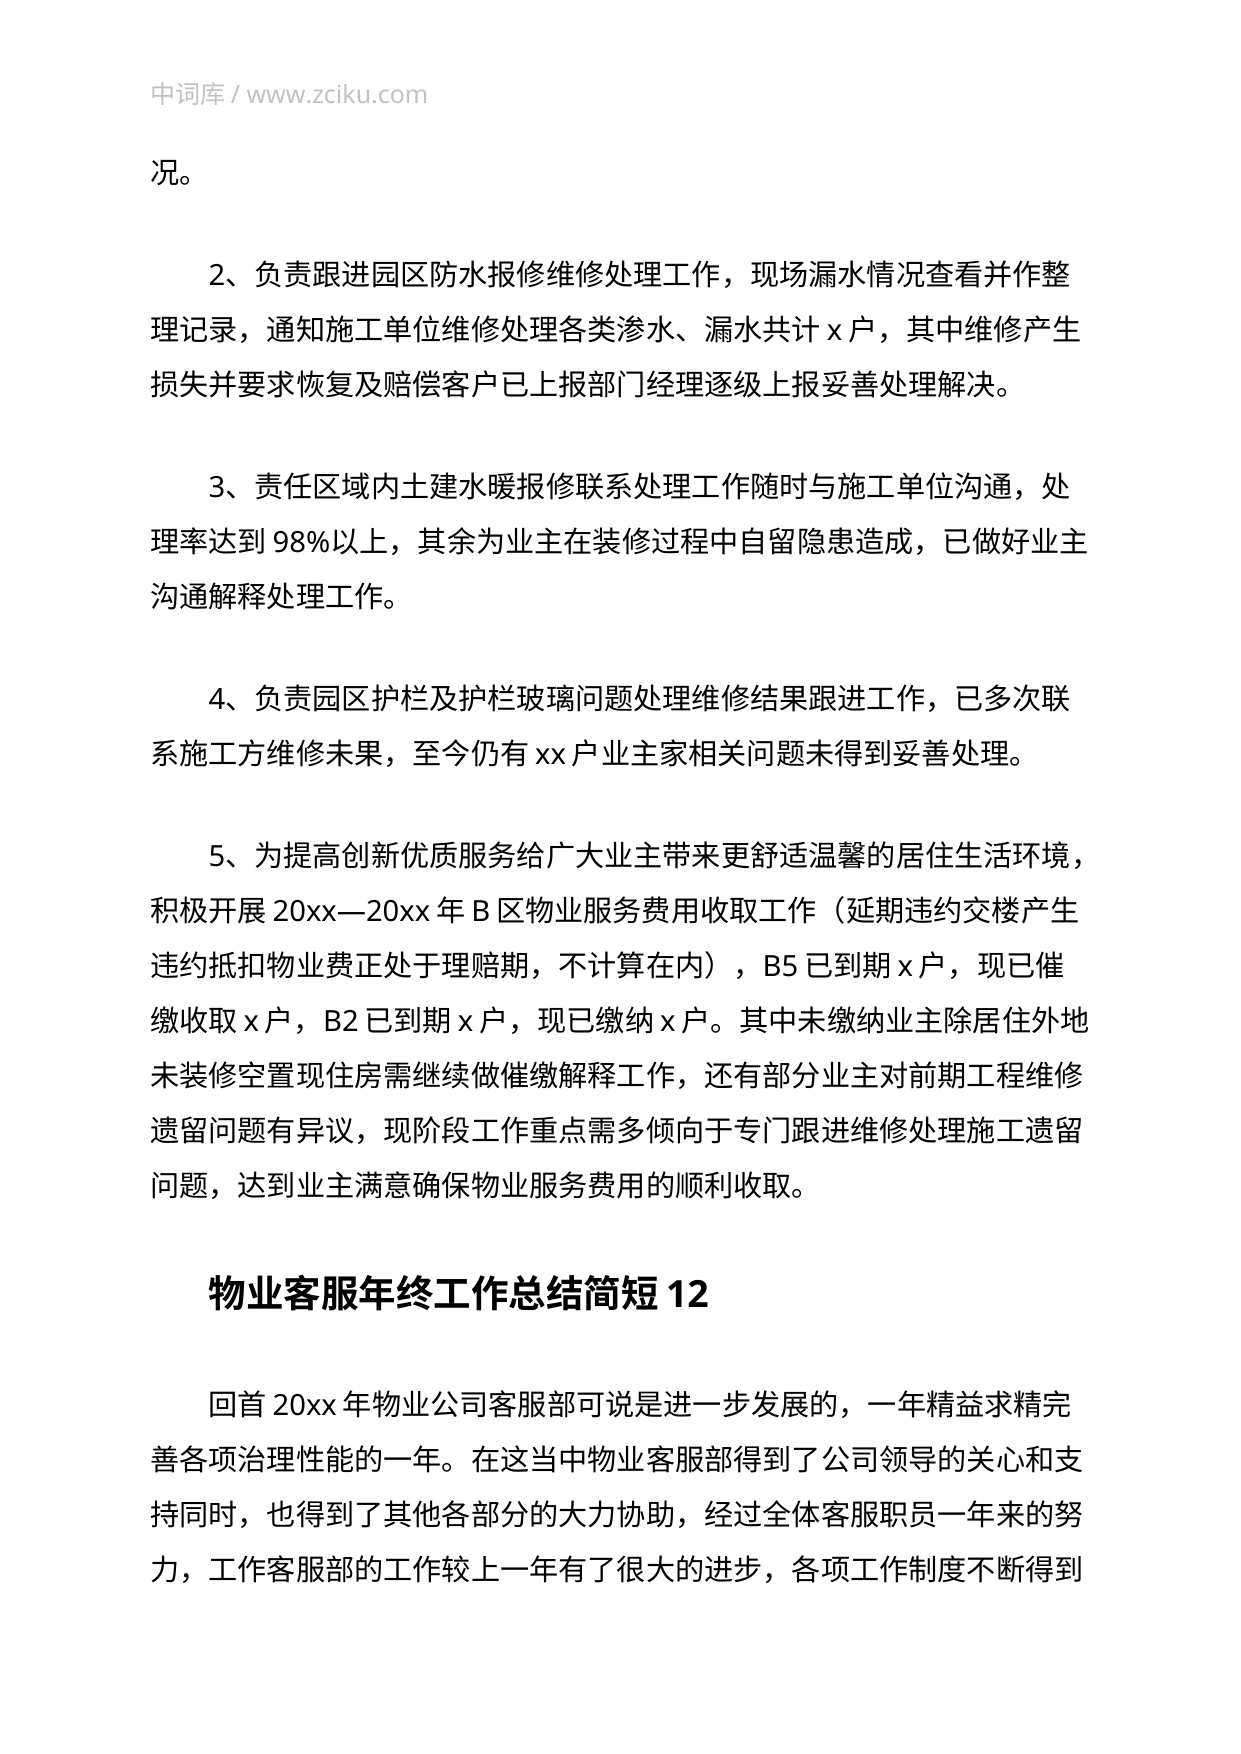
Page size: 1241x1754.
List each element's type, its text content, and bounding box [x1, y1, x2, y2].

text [150, 1381, 1090, 1588]
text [150, 150, 1090, 192]
text 2、负责跟进园区防水报修维修处理工作，现场漏水情况查看并作整理记录，通知施工单位维修处理各类渗水、漏水共计x户，其中维修产生损失并要求恢复及赔偿客户已上报部门经理逐级上报妥善处理解决。 [150, 252, 1090, 404]
text 5、为提高创新优质服务给广大业主带来更舒适温馨的居住生活环境，积极开展20xx—20xx年B区物业服务费用收取工作（延期违约交楼产生违约抵扣物业费正处于理赔期，不计算在内），B5已到期x户，现已催缴收取x户，B2已到期x户，现已缴纳x户。其中未缴纳业主除居住外地未装修空置现住房需继续做催缴解释工作，还有部分业主对前期工程维修遗留问题有异议，现阶段工作重点需多倾向于专门跟进维修处理施工遗留问题，达到业主满意确保物业服务费用的顺利收取。 [150, 832, 1090, 1204]
text 3、责任区域内土建水暖报修联系处理工作随时与施工单位沟通，处理率达到98%以上，其余为业主在装修过程中自留隐患造成，已做好业主沟通解释处理工作。 [150, 463, 1090, 616]
text 物业客服年终工作总结简短12 [150, 1264, 1090, 1318]
text 4、负责园区护栏及护栏玻璃问题处理维修结果跟进工作，已多次联系施工方维修未果，至今仍有xx户业主家相关问题未得到妥善处理。 [150, 675, 1090, 773]
